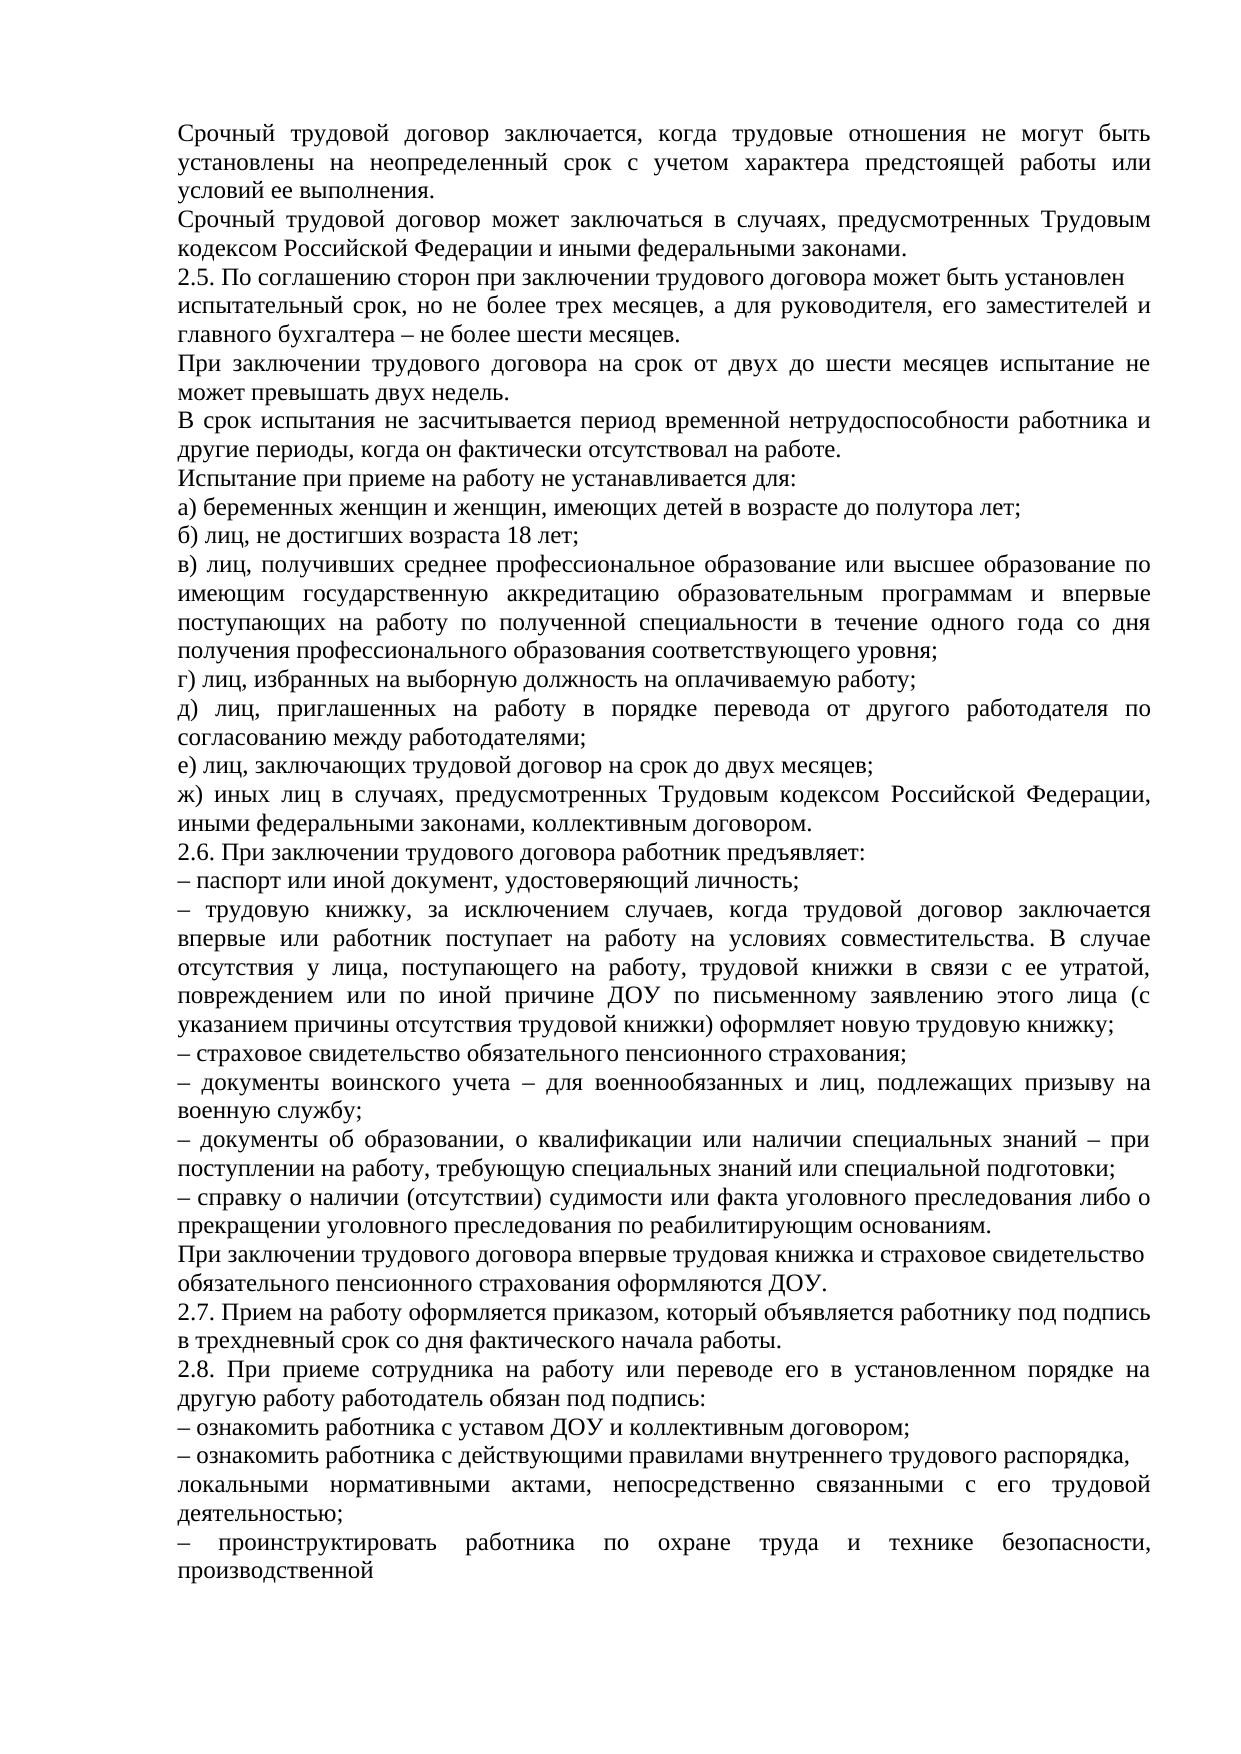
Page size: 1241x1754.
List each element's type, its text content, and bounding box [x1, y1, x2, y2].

text – документы об образовании, о квалификации или наличии специальных знаний – при поступлении на работу, требующую специальных знаний или специальной подготовки; [177, 1124, 1152, 1182]
text локальными нормативными актами, непосредственно связанными с его трудовой деятельностью; [177, 1469, 1152, 1527]
text При заключении трудового договора на срок от двух до шести месяцев испытание не может превышать двух недель. [177, 348, 1152, 406]
text – проинструктировать работника по охране труда и технике безопасности, производственной [177, 1527, 1152, 1584]
text – справку о наличии (отсутствии) судимости или факта уголовного преследования либо о прекращении уголовного преследования по реабилитирующим основаниям. [177, 1182, 1152, 1239]
text ж) иных лиц в случаях, предусмотренных Трудовым кодексом Российской Федерации, иными федеральными законами, коллективным договором. [177, 779, 1152, 837]
text д) лиц, приглашенных на работу в порядке перевода от другого работодателя по согласованию между работодателями; [177, 693, 1152, 751]
text обязательного пенсионного страхования оформляются ДОУ. [177, 1268, 1152, 1297]
text Срочный трудовой договор может заключаться в случаях, предусмотренных Трудовым кодексом Российской Федерации и иными федеральными законами. [177, 204, 1152, 262]
text Срочный трудовой договор заключается, когда трудовые отношения не могут быть установлены на неопределенный срок с учетом характера предстоящей работы или условий ее выполнения. [177, 118, 1152, 204]
text При заключении трудового договора впервые трудовая книжка и страховое свидетельство [177, 1239, 1152, 1268]
text е) лиц, заключающих трудовой договор на срок до двух месяцев; [177, 751, 1152, 779]
text – документы воинского учета – для военнообязанных и лиц, подлежащих призыву на военную службу; [177, 1067, 1152, 1124]
text 2.8. При приеме сотрудника на работу или переводе его в установленном порядке на другую работу работодатель обязан под подпись: [177, 1354, 1152, 1412]
text – страховое свидетельство обязательного пенсионного страхования; [177, 1038, 1152, 1067]
text в) лиц, получивших среднее профессиональное образование или высшее образование по имеющим государственную аккредитацию образовательным программам и впервые поступающих на работу по полученной специальности в течение одного года со дня получения профессионального образования соответствующего уровня; [177, 549, 1152, 664]
text – трудовую книжку, за исключением случаев, когда трудовой договор заключается впервые или работник поступает на работу на условиях совместительства. В случае отсутствия у лица, поступающего на работу, трудовой книжки в связи с ее утратой, повреждением или по иной причине ДОУ по письменному заявлению этого лица (с указанием причины отсутствия трудовой книжки) оформляет новую трудовую книжку; [177, 894, 1152, 1038]
text 2.5. По соглашению сторон при заключении трудового договора может быть установлен [177, 262, 1152, 291]
text г) лиц, избранных на выборную должность на оплачиваемую работу; [177, 664, 1152, 693]
text б) лиц, не достигших возраста 18 лет; [177, 521, 1152, 549]
text 2.6. При заключении трудового договора работник предъявляет: [177, 837, 1152, 866]
text Испытание при приеме на работу не устанавливается для: [177, 463, 1152, 492]
text а) беременных женщин и женщин, имеющих детей в возрасте до полутора лет; [177, 492, 1152, 521]
text – ознакомить работника с уставом ДОУ и коллективным договором; [177, 1412, 1152, 1441]
text 2.7. Прием на работу оформляется приказом, который объявляется работнику под подпись в трехдневный срок со дня фактического начала работы. [177, 1297, 1152, 1354]
text В срок испытания не засчитывается период временной нетрудоспособности работника и другие периоды, когда он фактически отсутствовал на работе. [177, 406, 1152, 463]
text испытательный срок, но не более трех месяцев, а для руководителя, его заместителей и главного бухгалтера – не более шести месяцев. [177, 291, 1152, 348]
text – паспорт или иной документ, удостоверяющий личность; [177, 866, 1152, 894]
text – ознакомить работника с действующими правилами внутреннего трудового распорядка, [177, 1441, 1152, 1469]
